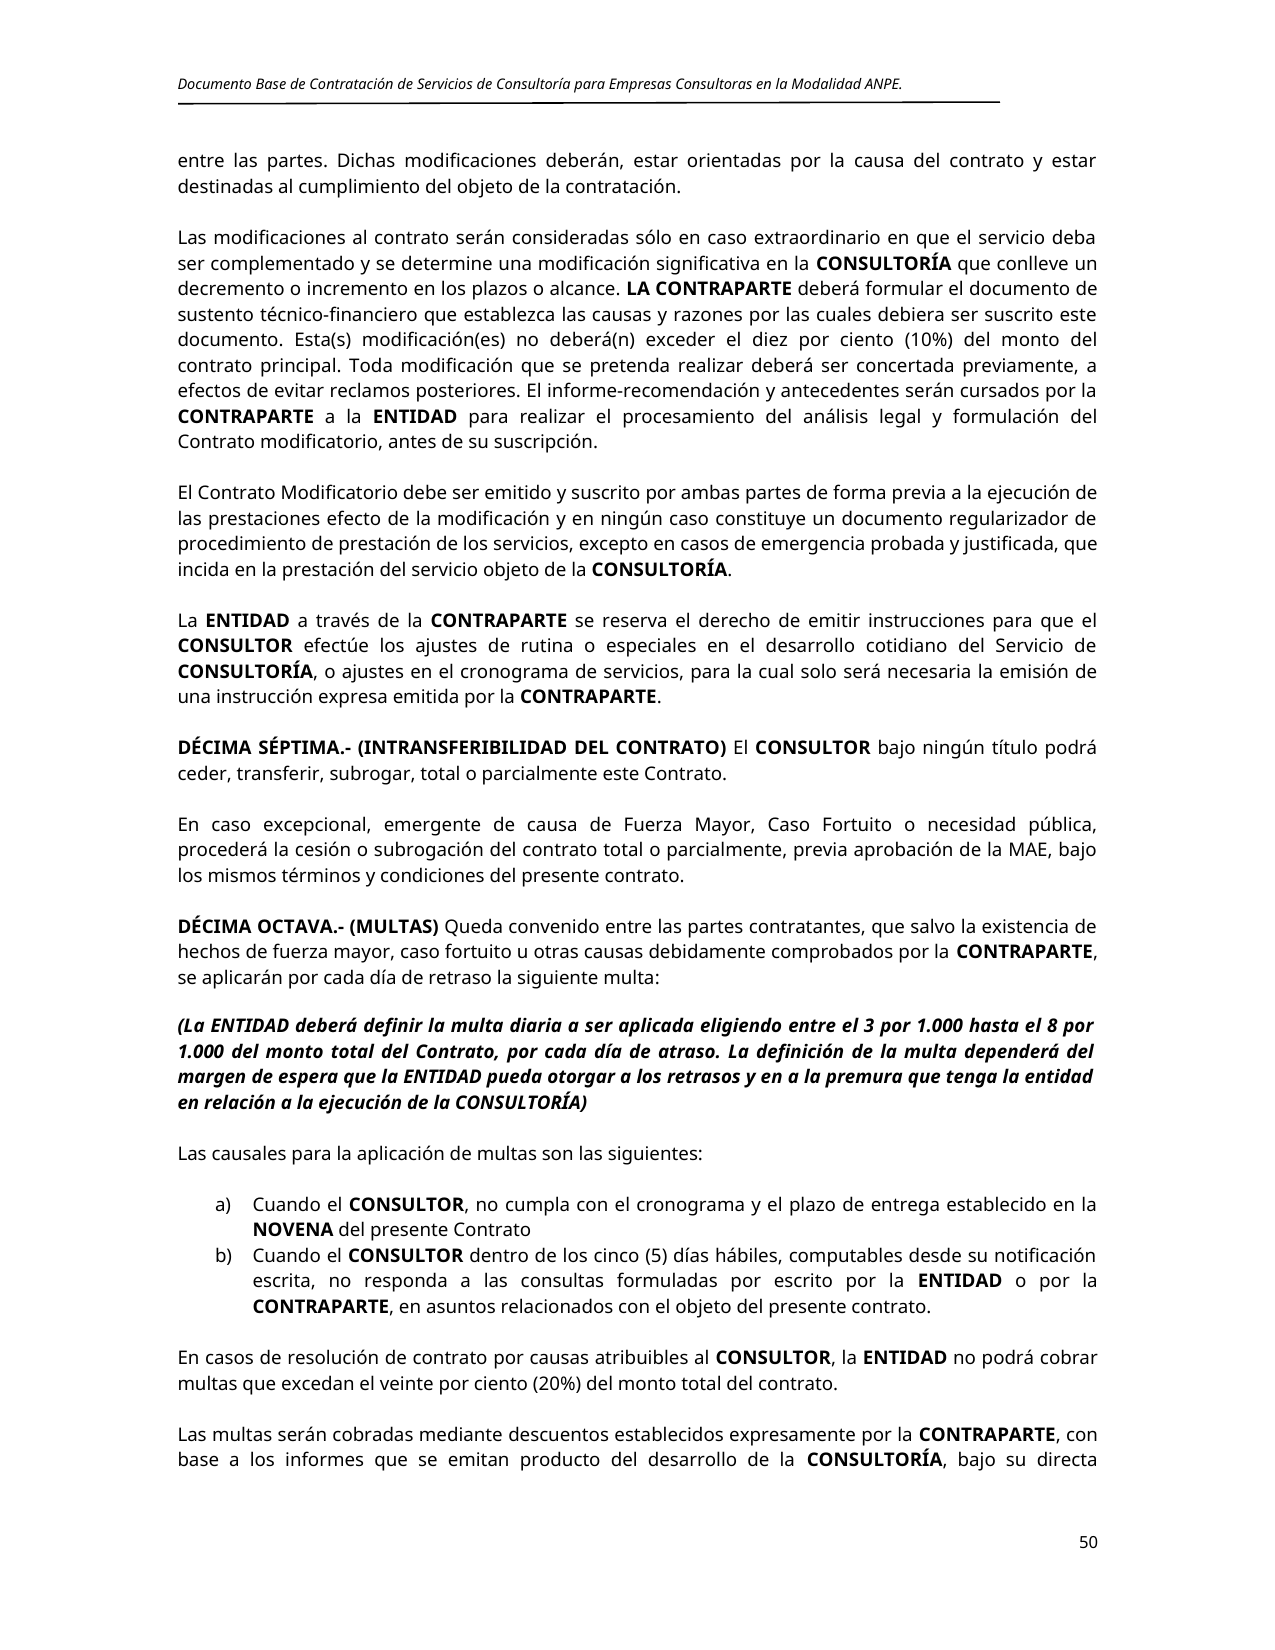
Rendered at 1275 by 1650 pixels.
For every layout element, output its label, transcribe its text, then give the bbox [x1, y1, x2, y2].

list Cuando el CONSULTOR, no cumpla con el cronograma y el plazo de entrega establecido en la NOVENA del presente Contrato [215, 1191, 1098, 1242]
text En caso excepcional, emergente de causa de Fuerza Mayor, Caso Fortuito o necesidad pública, procederá la cesión o subrogación del contrato total o parcialmente, previa aprobación de la MAE, bajo los mismos términos y condiciones del presente contrato. [177, 811, 1098, 888]
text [177, 148, 1098, 199]
list Cuando el CONSULTOR dentro de los cinco (5) días hábiles, computables desde su notificación escrita, no responda a las consultas formuladas por escrito por la ENTIDAD o por la CONTRAPARTE, en asuntos relacionados con el objeto del presente contrato. [215, 1242, 1098, 1319]
text Las causales para la aplicación de multas son las siguientes: [177, 1140, 1098, 1166]
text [177, 1421, 1098, 1472]
text DÉCIMA SÉPTIMA.- (INTRANSFERIBILIDAD DEL CONTRATO) El CONSULTOR bajo ningún título podrá ceder, transferir, subrogar, total o parcialmente este Contrato. [177, 735, 1098, 786]
text Las modificaciones al contrato serán consideradas sólo en caso extraordinario en que el servicio deba ser complementado y se determine una modificación significativa en la CONSULTORÍA que conlleve un decremento o incremento en los plazos o alcance. LA CONTRAPARTE deberá formular el documento de sustento técnico-financiero que establezca las causas y razones por las cuales debiera ser suscrito este documento. Esta(s) modificación(es) no deberá(n) exceder el diez por ciento (10%) del monto del contrato principal. Toda modificación que se pretenda realizar deberá ser concertada previamente, a efectos de evitar reclamos posteriores. El informe-recomendación y antecedentes serán cursados por la CONTRAPARTE a la ENTIDAD para realizar el procesamiento del análisis legal y formulación del Contrato modificatorio, antes de su suscripción. [177, 224, 1098, 454]
text La ENTIDAD a través de la CONTRAPARTE se reserva el derecho de emitir instrucciones para que el CONSULTOR efectúe los ajustes de rutina o especiales en el desarrollo cotidiano del Servicio de CONSULTORÍA, o ajustes en el cronograma de servicios, para la cual solo será necesaria la emisión de una instrucción expresa emitida por la CONTRAPARTE. [177, 607, 1098, 709]
text (La ENTIDAD deberá definir la multa diaria a ser aplicada eligiendo entre el 3 por 1.000 hasta el 8 por 1.000 del monto total del Contrato, por cada día de atraso. La definición de la multa dependerá del margen de espera que la ENTIDAD pueda otorgar a los retrasos y en a la premura que tenga la entidad en relación a la ejecución de la CONSULTORÍA) [177, 1013, 1098, 1115]
text DÉCIMA OCTAVA.- (MULTAS) Queda convenido entre las partes contratantes, que salvo la existencia de hechos de fuerza mayor, caso fortuito u otras causas debidamente comprobados por la CONTRAPARTE, se aplicarán por cada día de retraso la siguiente multa: [177, 913, 1098, 990]
text En casos de resolución de contrato por causas atribuibles al CONSULTOR, la ENTIDAD no podrá cobrar multas que excedan el veinte por ciento (20%) del monto total del contrato. [177, 1344, 1098, 1395]
text El Contrato Modificatorio debe ser emitido y suscrito por ambas partes de forma previa a la ejecución de las prestaciones efecto de la modificación y en ningún caso constituye un documento regularizador de procedimiento de prestación de los servicios, excepto en casos de emergencia probada y justificada, que incida en la prestación del servicio objeto de la CONSULTORÍA. [177, 479, 1098, 582]
